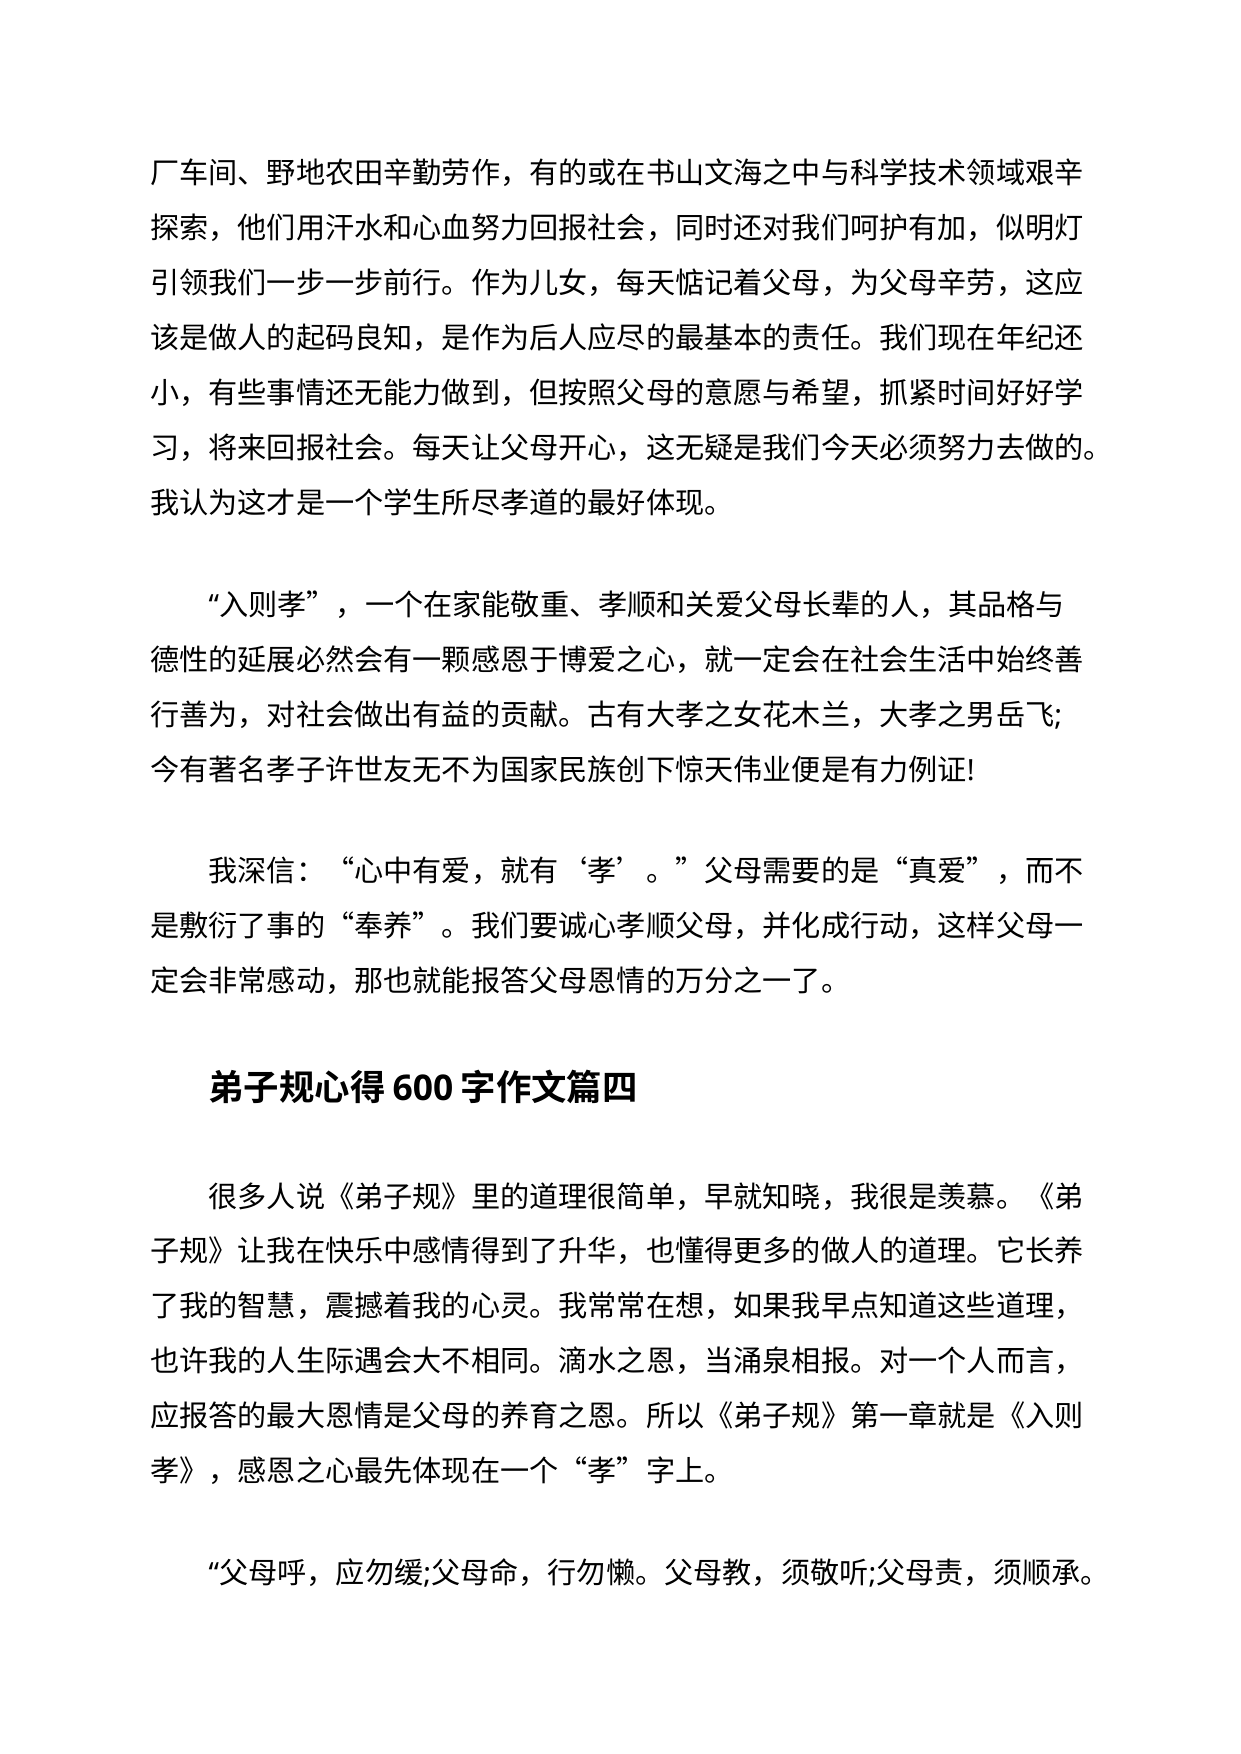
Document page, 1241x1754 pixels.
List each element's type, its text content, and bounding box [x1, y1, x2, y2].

text 很多人说《弟子规》里的道理很简单，早就知晓，我很是羡慕。《弟子规》让我在快乐中感情得到了升华，也懂得更多的做人的道理。它长养了我的智慧，震撼着我的心灵。我常常在想，如果我早点知道这些道理，也许我的人生际遇会大不相同。滴水之恩，当涌泉相报。对一个人而言，应报答的最大恩情是父母的养育之恩。所以《弟子规》第一章就是《入则孝》，感恩之心最先体现在一个“孝”字上。 [150, 1173, 1090, 1490]
text 我深信：“心中有爱，就有‘孝’。”父母需要的是“真爱”，而不是敷衍了事的“奉养”。我们要诚心孝顺父母，并化成行动，这样父母一定会非常感动，那也就能报答父母恩情的万分之一了。 [150, 848, 1090, 1000]
text “入则孝”，一个在家能敬重、孝顺和关爱父母长辈的人，其品格与德性的延展必然会有一颗感恩于博爱之心，就一定会在社会生活中始终善行善为，对社会做出有益的贡献。古有大孝之女花木兰，大孝之男岳飞;今有著名孝子许世友无不为国家民族创下惊天伟业便是有力例证! [150, 581, 1090, 788]
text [150, 150, 1090, 522]
text 弟子规心得600字作文篇四 [150, 1059, 1090, 1111]
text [150, 1549, 1090, 1592]
